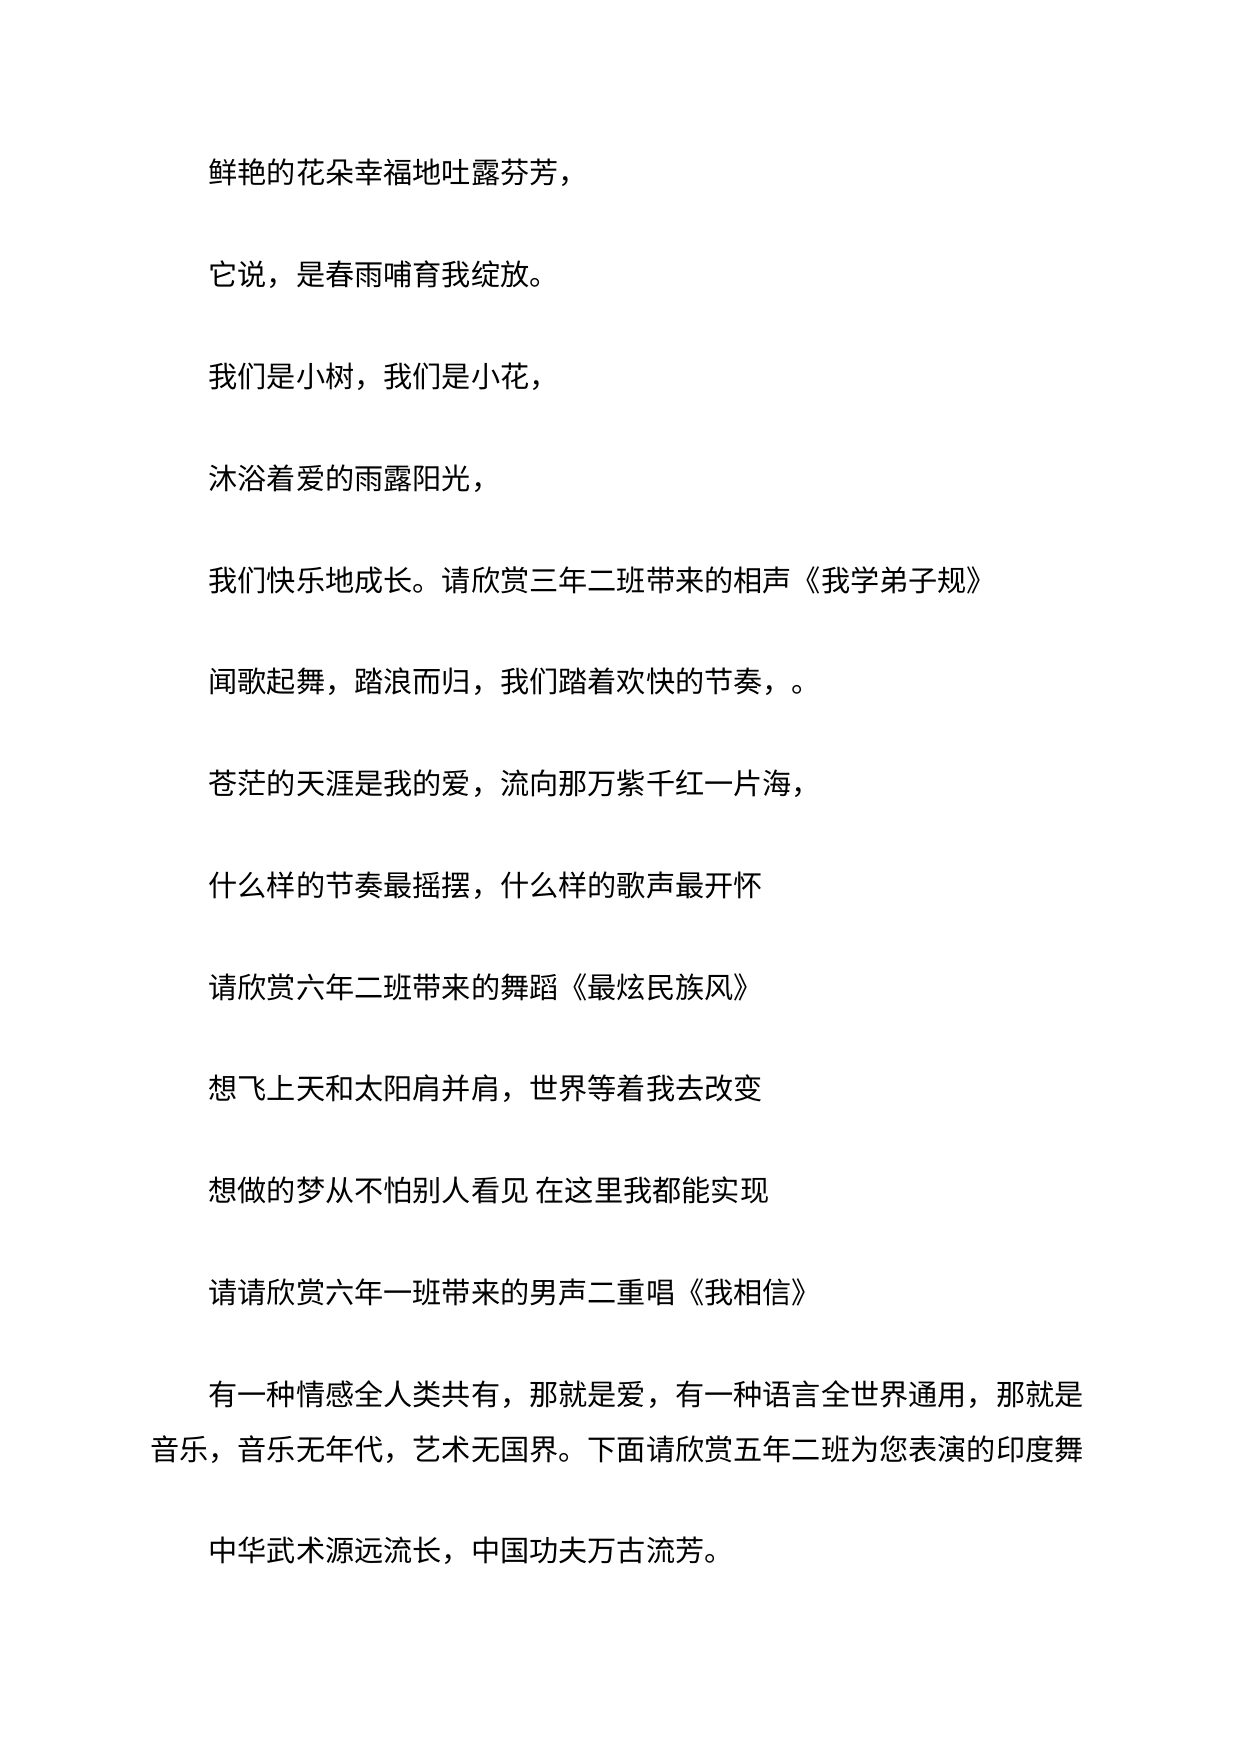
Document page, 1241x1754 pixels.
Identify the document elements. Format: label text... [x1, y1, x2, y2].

text 请欣赏六年二班带来的舞蹈《最炫民族风》 [150, 964, 1090, 1006]
text 什么样的节奏最摇摆，什么样的歌声最开怀 [150, 862, 1090, 905]
text 想飞上天和太阳肩并肩，世界等着我去改变 [150, 1066, 1090, 1108]
text 鲜艳的花朵幸福地吐露芬芳， [150, 150, 1090, 192]
text 我们快乐地成长。请欣赏三年二班带来的相声《我学弟子规》 [150, 557, 1090, 599]
text 中华武术源远流长，中国功夫万古流芳。 [150, 1528, 1090, 1570]
text 有一种情感全人类共有，那就是爱，有一种语言全世界通用，那就是音乐，音乐无年代，艺术无国界。下面请欣赏五年二班为您表演的印度舞 [150, 1371, 1090, 1468]
text 闻歌起舞，踏浪而归，我们踏着欢快的节奏，。 [150, 659, 1090, 701]
text 它说，是春雨哺育我绽放。 [150, 252, 1090, 294]
text 沐浴着爱的雨露阳光， [150, 455, 1090, 498]
text 苍茫的天涯是我的爱，流向那万紫千红一片海， [150, 761, 1090, 803]
text 请请欣赏六年一班带来的男声二重唱《我相信》 [150, 1269, 1090, 1312]
text 想做的梦从不怕别人看见 在这里我都能实现 [150, 1168, 1090, 1210]
text 我们是小树，我们是小花， [150, 353, 1090, 396]
